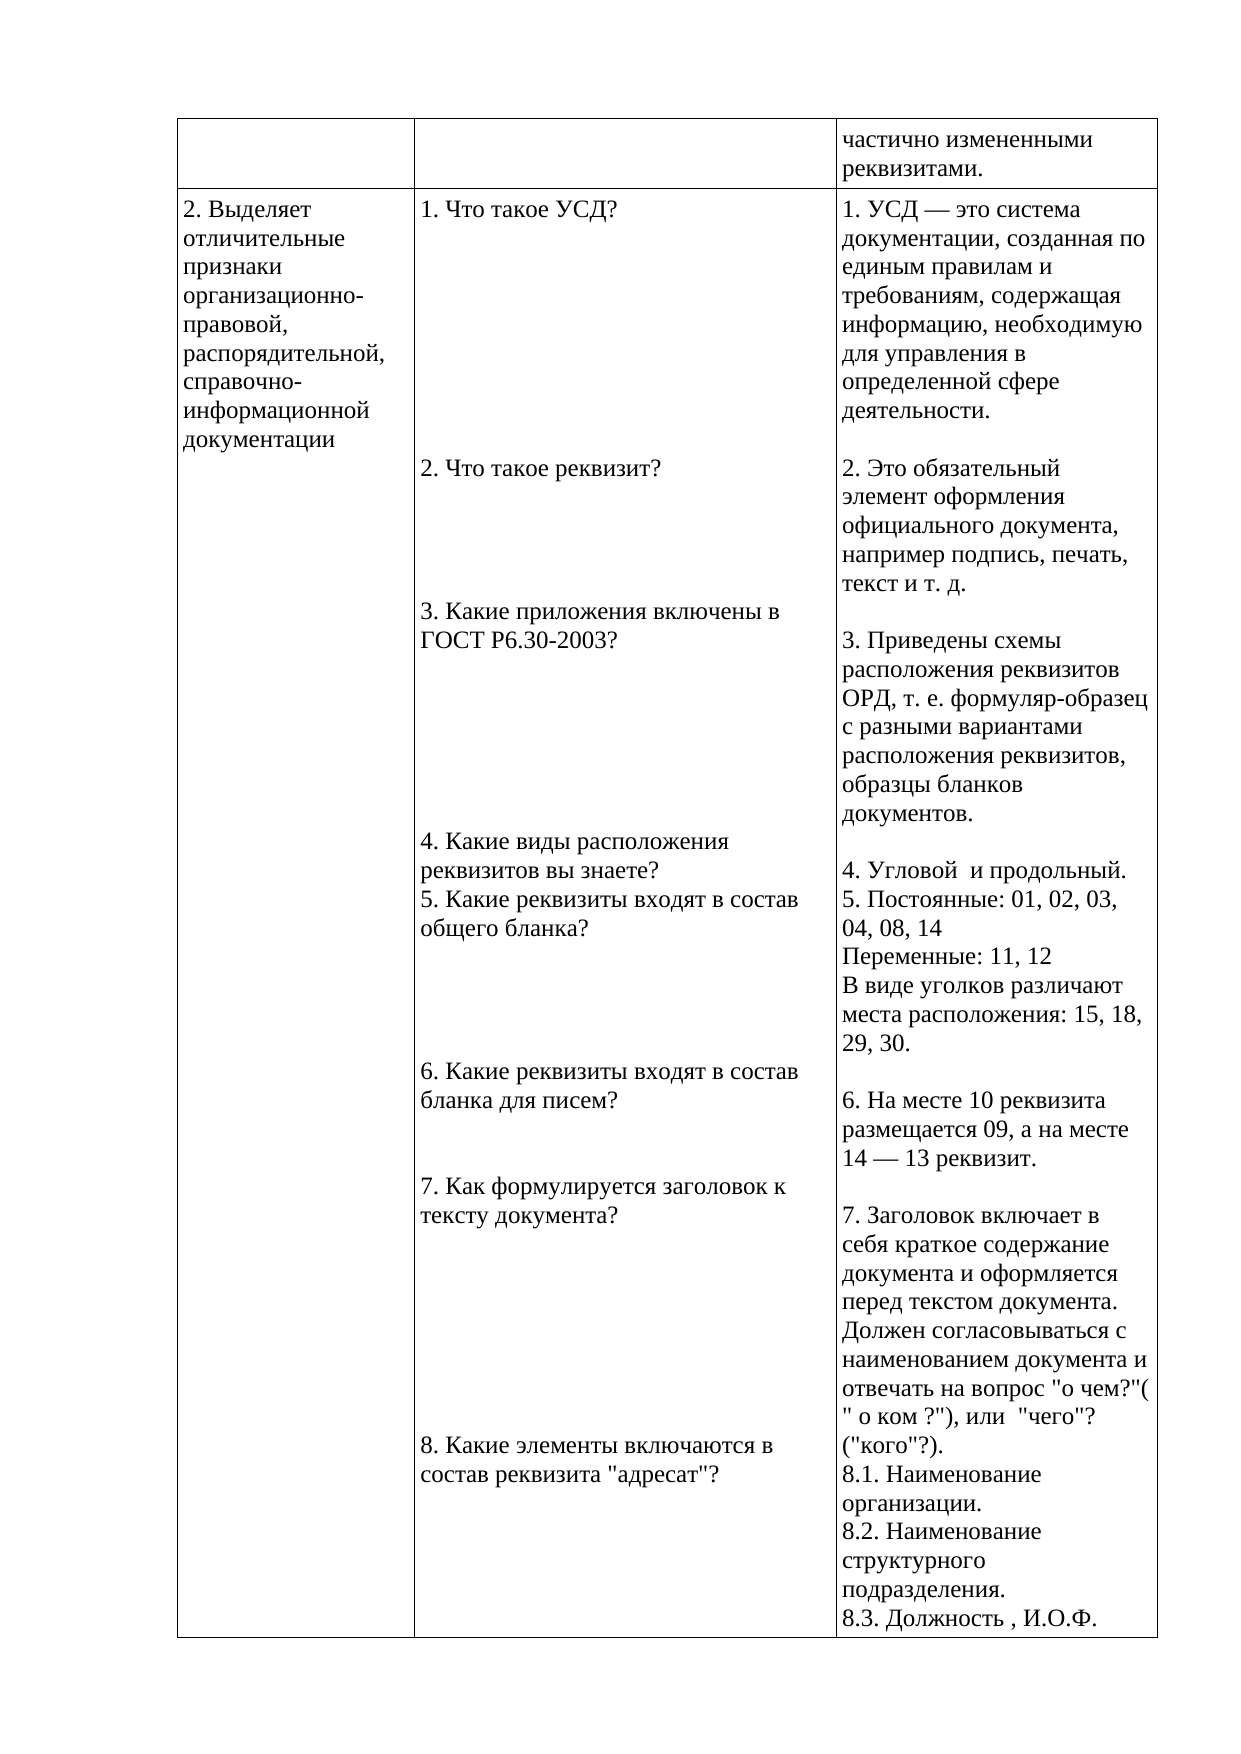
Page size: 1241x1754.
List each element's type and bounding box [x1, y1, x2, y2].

table_cell [837, 189, 1157, 1637]
table_cell [837, 119, 1157, 188]
table_cell [178, 119, 414, 188]
table_cell [178, 189, 414, 1637]
table_cell [415, 189, 836, 1637]
table_cell [415, 119, 836, 188]
